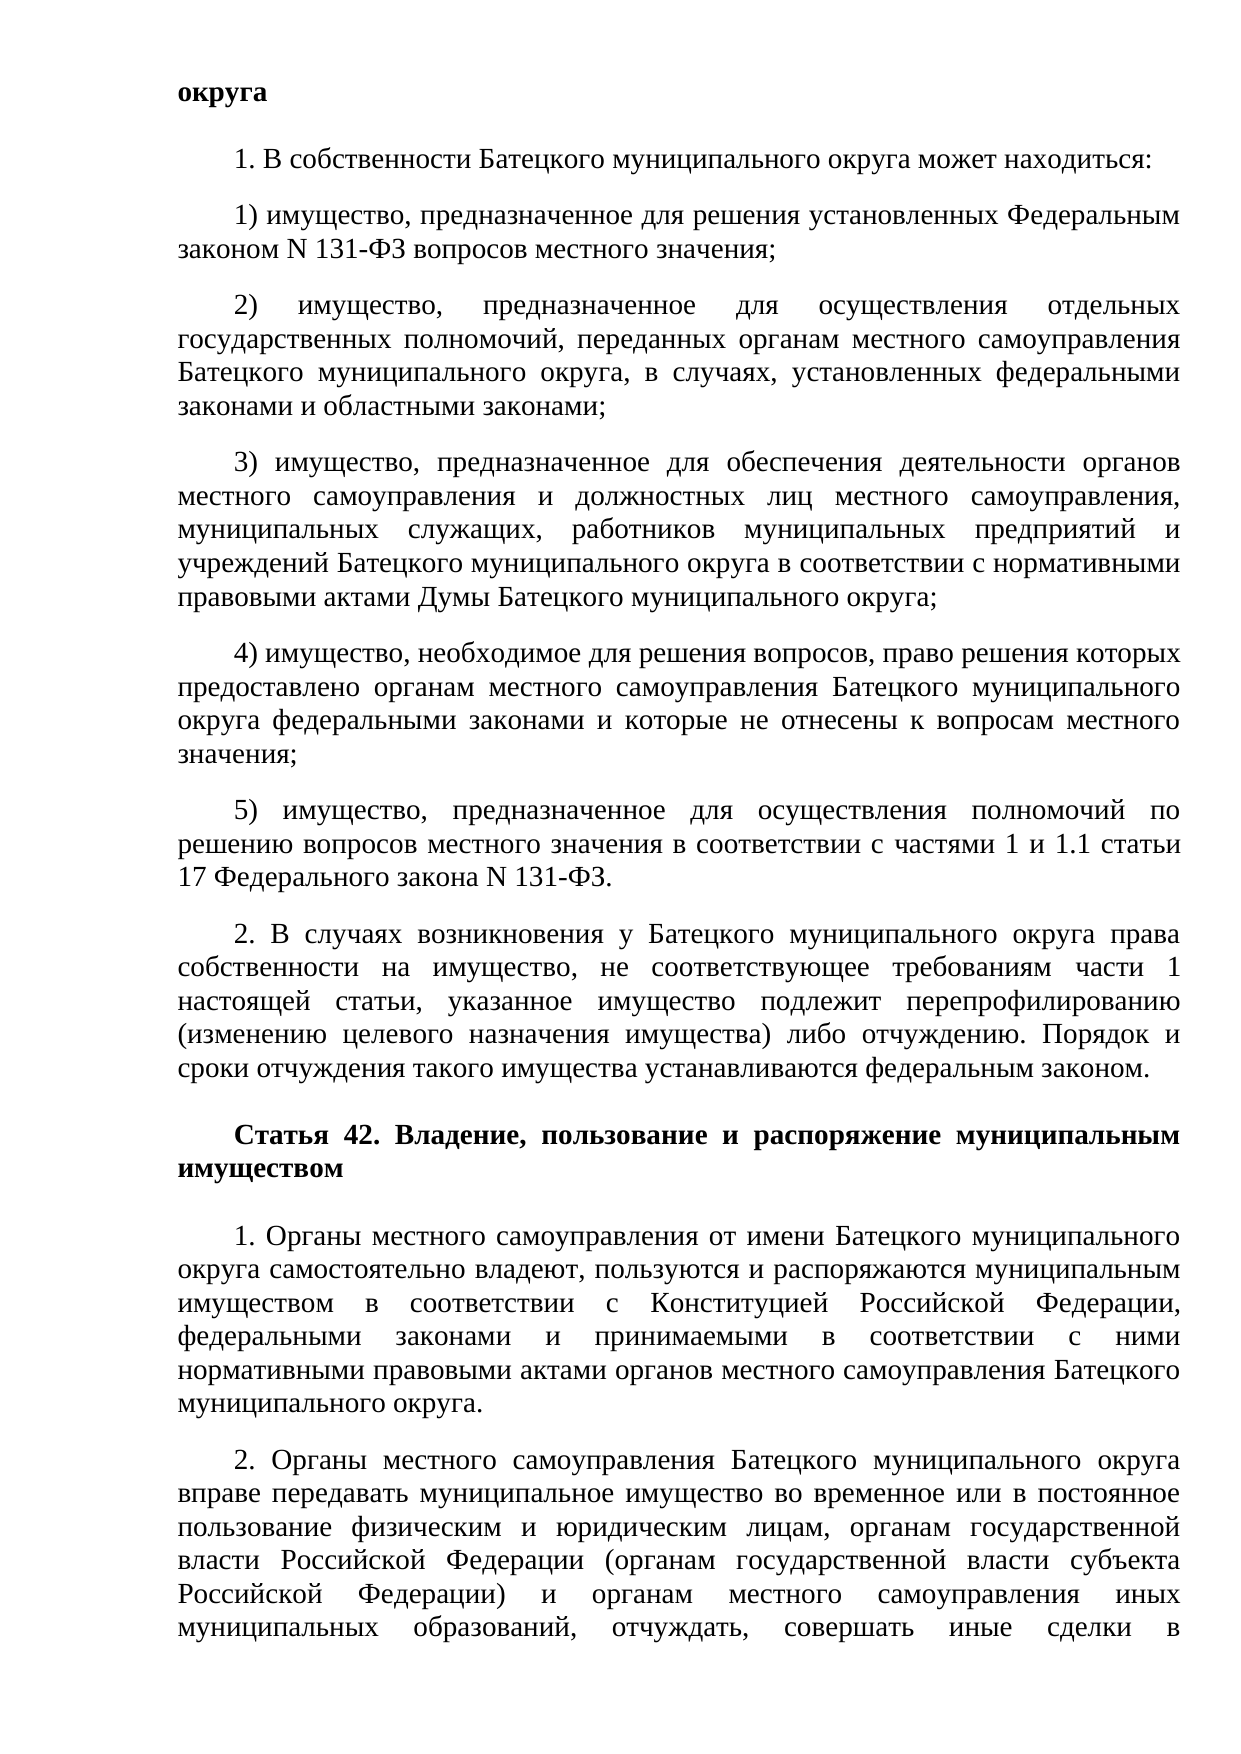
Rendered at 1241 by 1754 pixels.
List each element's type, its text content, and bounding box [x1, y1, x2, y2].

text 2) имущество, предназначенное для осуществления отдельных государственных полномочий, переданных органам местного самоуправления Батецкого муниципального округа, в случаях, установленных федеральными законами и областными законами; [177, 287, 1181, 422]
text 1) имущество, предназначенное для решения установленных Федеральным законом N 131-ФЗ вопросов местного значения; [177, 197, 1181, 264]
text 3) имущество, предназначенное для обеспечения деятельности органов местного самоуправления и должностных лиц местного самоуправления, муниципальных служащих, работников муниципальных предприятий и учреждений Батецкого муниципального округа в соответствии с нормативными правовыми актами Думы Батецкого муниципального округа; [177, 444, 1181, 612]
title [177, 74, 1181, 107]
text 1. В собственности Батецкого муниципального округа может находиться: [177, 141, 1181, 174]
text 1. Органы местного самоуправления от имени Батецкого муниципального округа самостоятельно владеют, пользуются и распоряжаются муниципальным имуществом в соответствии с Конституцией Российской Федерации, федеральными законами и принимаемыми в соответствии с ними нормативными правовыми актами органов местного самоуправления Батецкого муниципального округа. [177, 1218, 1181, 1419]
text 4) имущество, необходимое для решения вопросов, право решения которых предоставлено органам местного самоуправления Батецкого муниципального округа федеральными законами и которые не отнесены к вопросам местного значения; [177, 635, 1181, 769]
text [177, 1442, 1181, 1643]
text 2. В случаях возникновения у Батецкого муниципального округа права собственности на имущество, не соответствующее требованиям части 1 настоящей статьи, указанное имущество подлежит перепрофилированию (изменению целевого назначения имущества) либо отчуждению. Порядок и сроки отчуждения такого имущества устанавливаются федеральным законом. [177, 916, 1181, 1083]
text 5) имущество, предназначенное для осуществления полномочий по решению вопросов местного значения в соответствии с частями 1 и 1.1 статьи 17 Федерального закона N 131-ФЗ. [177, 792, 1181, 893]
title Статья 42. Владение, пользование и распоряжение муниципальным имуществом [177, 1117, 1181, 1184]
